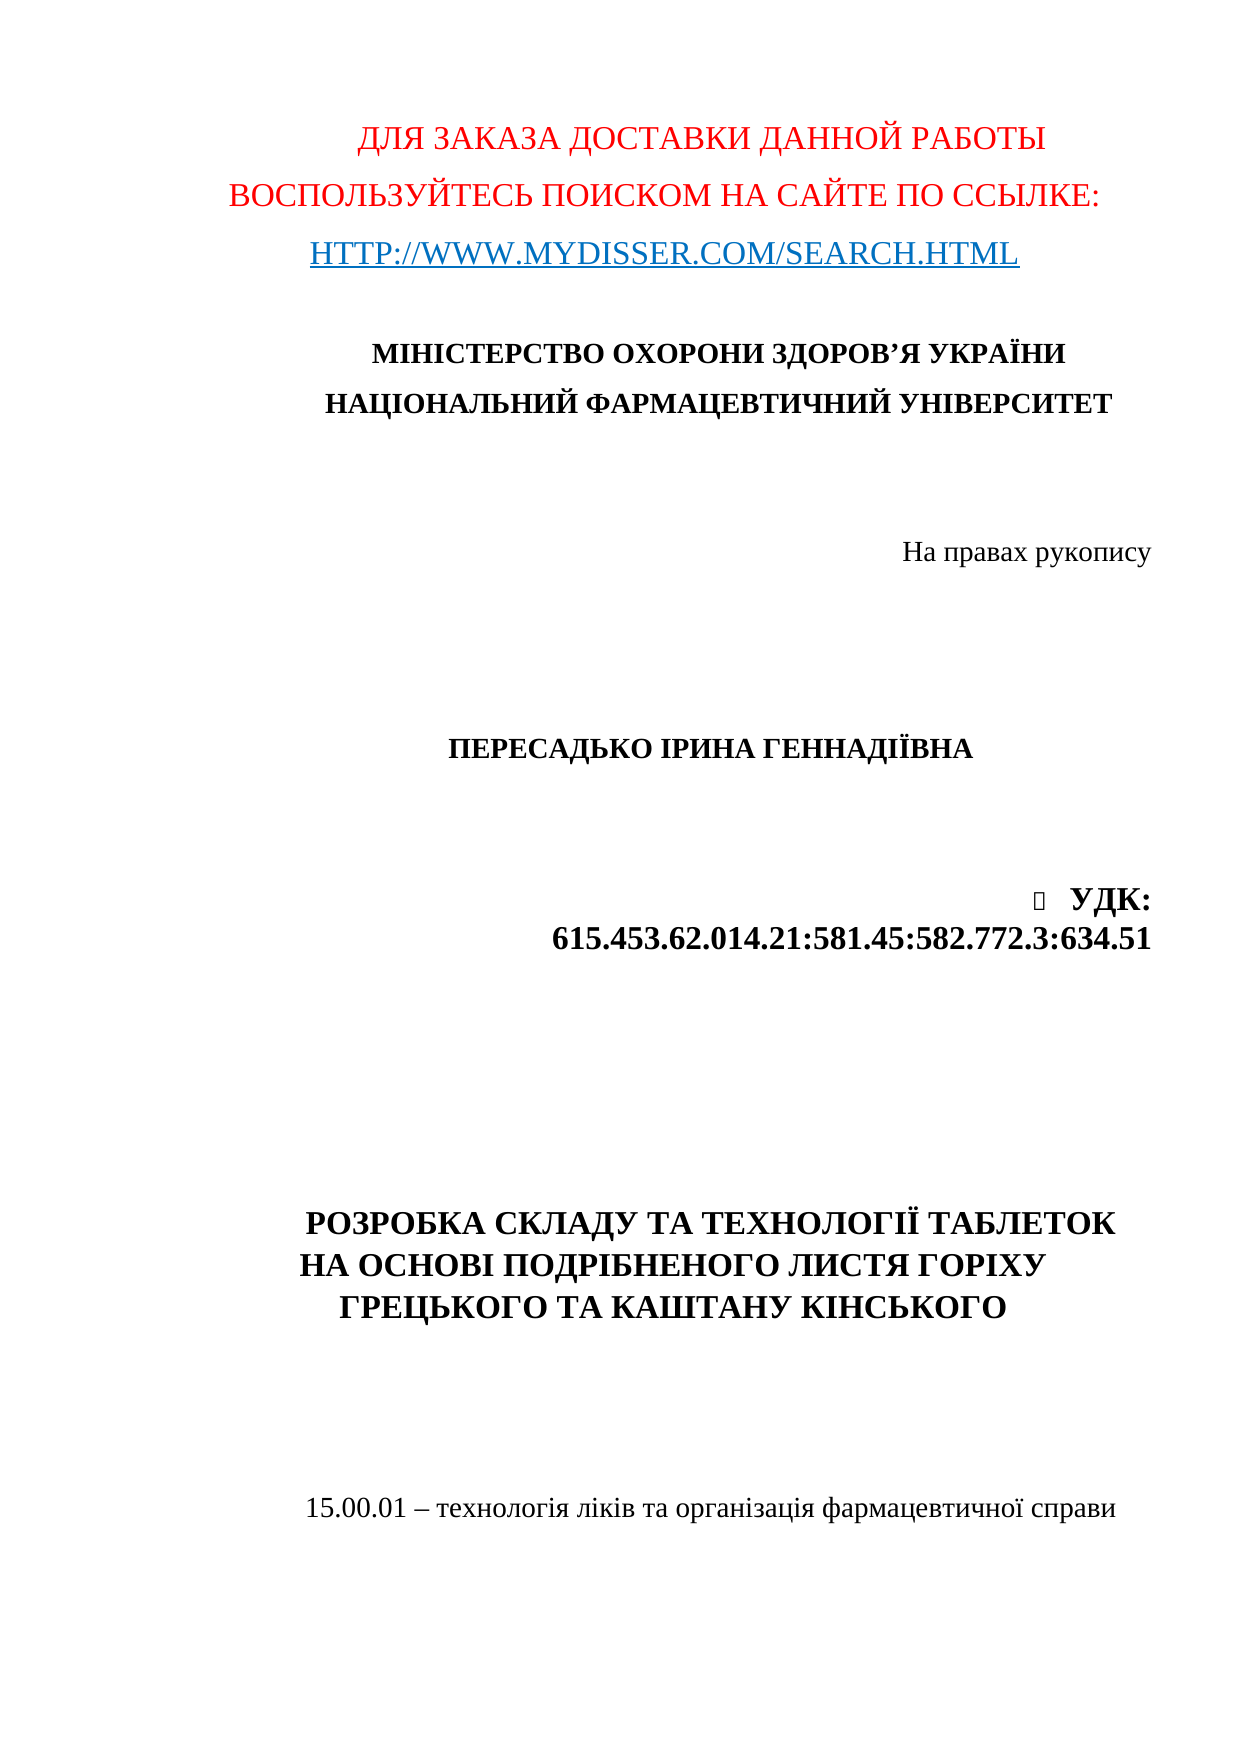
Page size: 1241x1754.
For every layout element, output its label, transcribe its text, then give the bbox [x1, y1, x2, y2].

text 15.00.01 – технологія ліків та організація фармацевтичної справи [207, 1490, 1140, 1523]
text Розробка складу та технології таблеток на основі подрібненого листя горіху грецького та каштану кінського [207, 1203, 1140, 1326]
text ПЕРЕСАДЬКО ІРИНА ГЕННАДІЇВНА [207, 731, 1140, 765]
title Для заказа доставки данной работы воспользуйтесь поиском на сайте по ссылке: http://www.mydisser.com/search.html [177, 118, 1152, 271]
text МІНІСТЕРСТВО ОХОРОНИ ЗДОРОВ’Я УКРАЇНИ [207, 336, 1152, 370]
subtitle УДК: 615.453.62.014.21:581.45:582.772.3:634.51 [440, 879, 1152, 956]
text На правах рукопису [207, 534, 1152, 567]
text НАЦІОНАЛЬНИЙ ФАРМАЦЕВТИЧНИЙ УНІВЕРСИТЕТ [207, 386, 1152, 419]
